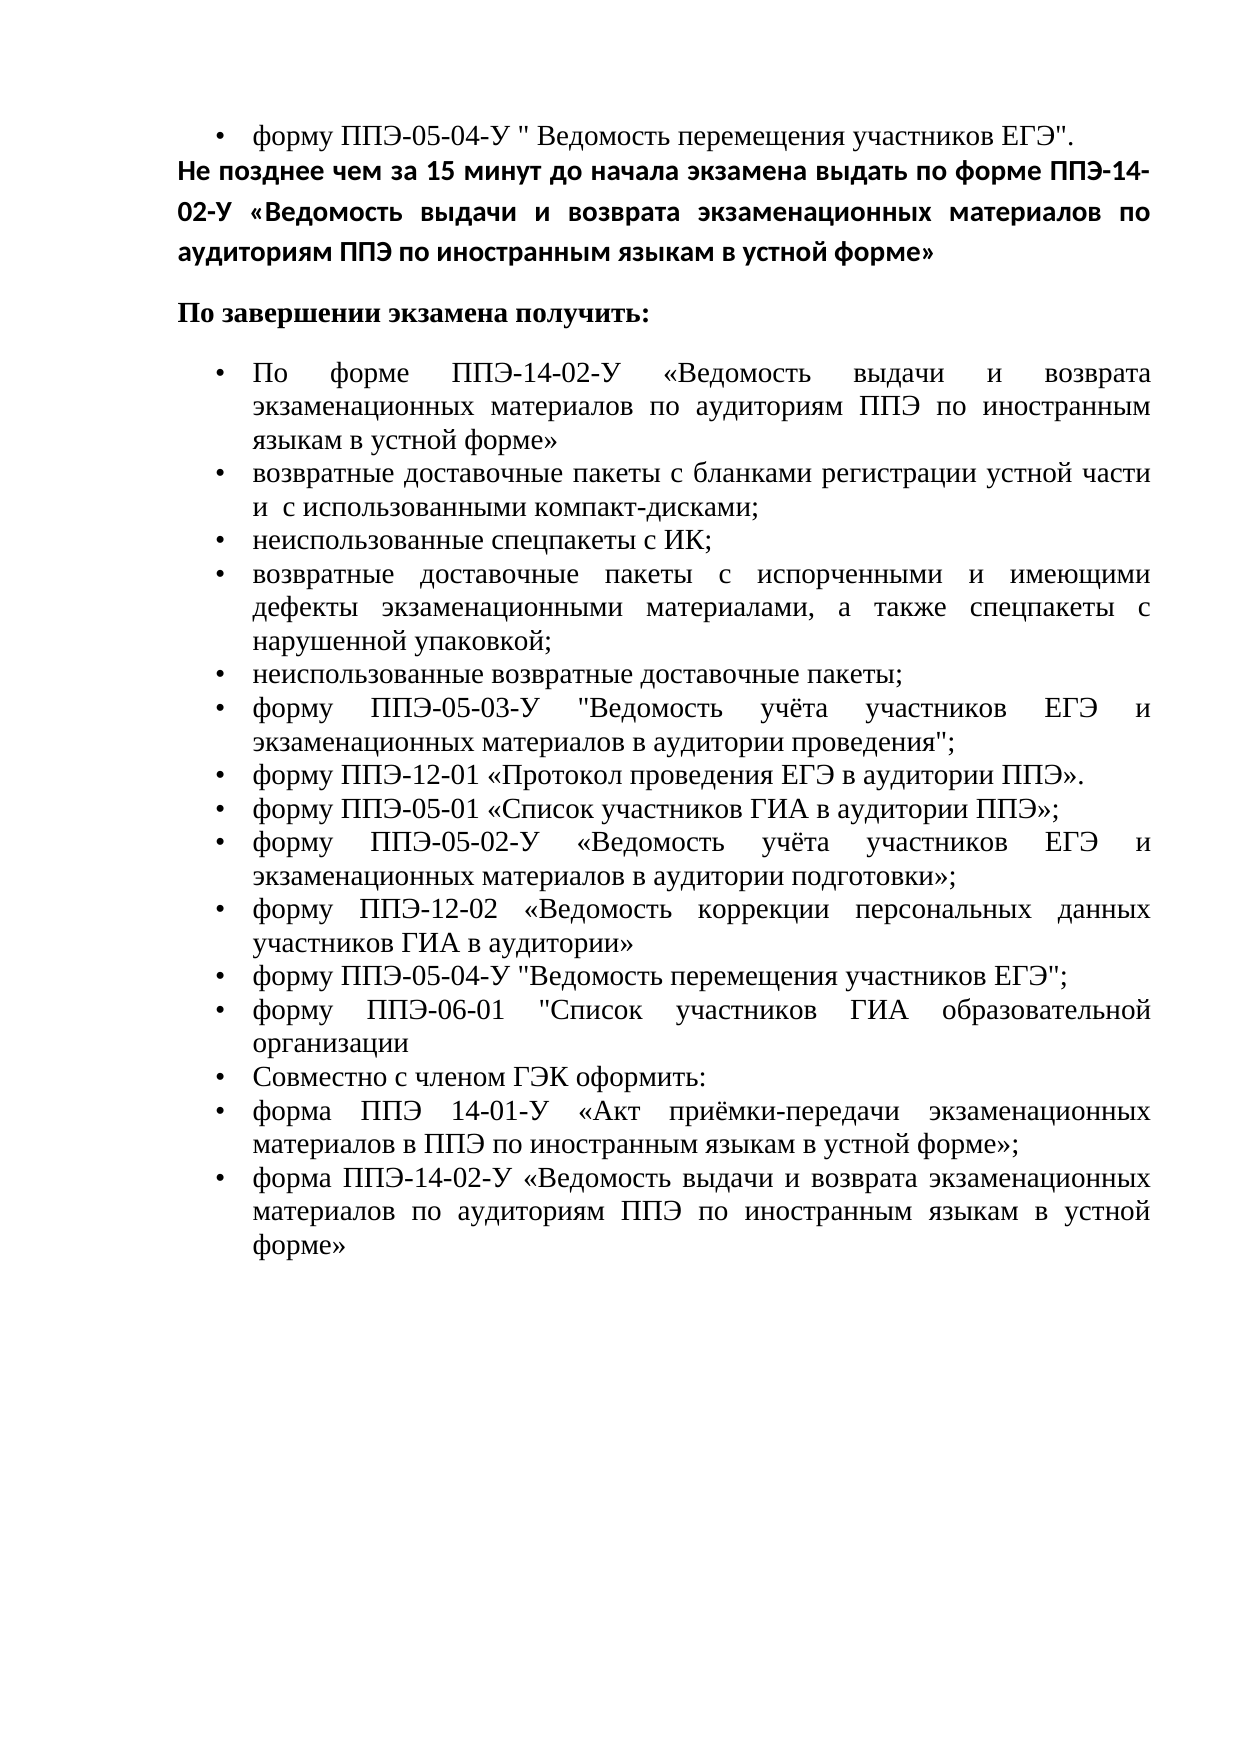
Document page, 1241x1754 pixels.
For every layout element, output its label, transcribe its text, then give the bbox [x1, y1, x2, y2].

list По форме ППЭ-14-02-У «Ведомость выдачи и возврата экзаменационных материалов по аудиториям ППЭ по иностранным языкам в устной форме» [215, 355, 1152, 455]
text По завершении экзамена получить: [177, 295, 1152, 329]
list возвратные доставочные пакеты с испорченными и имеющими дефекты экзаменационными материалами, а также спецпакеты с нарушенной упаковкой; [215, 556, 1152, 657]
list форма ППЭ-14-02-У «Ведомость выдачи и возврата экзаменационных материалов по аудиториям ППЭ по иностранным языкам в устной форме» [215, 1160, 1152, 1260]
list форма ППЭ 14-01-У «Акт приёмки-передачи экзаменационных материалов в ППЭ по иностранным языкам в устной форме»; [215, 1093, 1152, 1160]
list форму ППЭ-12-01 «Протокол проведения ЕГЭ в аудитории ППЭ». [215, 757, 1152, 791]
list Совместно с членом ГЭК оформить: [215, 1059, 1152, 1093]
list форму ППЭ-05-03-У "Ведомость учёта участников ЕГЭ и экзаменационных материалов в аудитории проведения"; [215, 690, 1152, 757]
list возвратные доставочные пакеты с бланками регистрации устной части и с использованными компакт-дисками; [215, 455, 1152, 522]
list неиспользованные возвратные доставочные пакеты; [215, 657, 1152, 690]
list форму ППЭ-05-04-У " Ведомость перемещения участников ЕГЭ". [215, 118, 1152, 152]
list форму ППЭ-05-02-У «Ведомость учёта участников ЕГЭ и экзаменационных материалов в аудитории подготовки»; [215, 824, 1152, 891]
list форму ППЭ-05-04-У "Ведомость перемещения участников ЕГЭ"; [215, 958, 1152, 992]
list форму ППЭ-12-02 «Ведомость коррекции персональных данных участников ГИА в аудитории» [215, 891, 1152, 958]
list форму ППЭ-06-01 "Список участников ГИА образовательной организации [215, 992, 1152, 1059]
text Не позднее чем за 15 минут до начала экзамена выдать по форме ППЭ-14-02-У «Ведомость выдачи и возврата экзаменационных материалов по аудиториям ППЭ по иностранным языкам в устной форме» [177, 152, 1152, 269]
list форму ППЭ-05-01 «Список участников ГИА в аудитории ППЭ»; [215, 791, 1152, 824]
list неиспользованные спецпакеты с ИК; [215, 522, 1152, 556]
